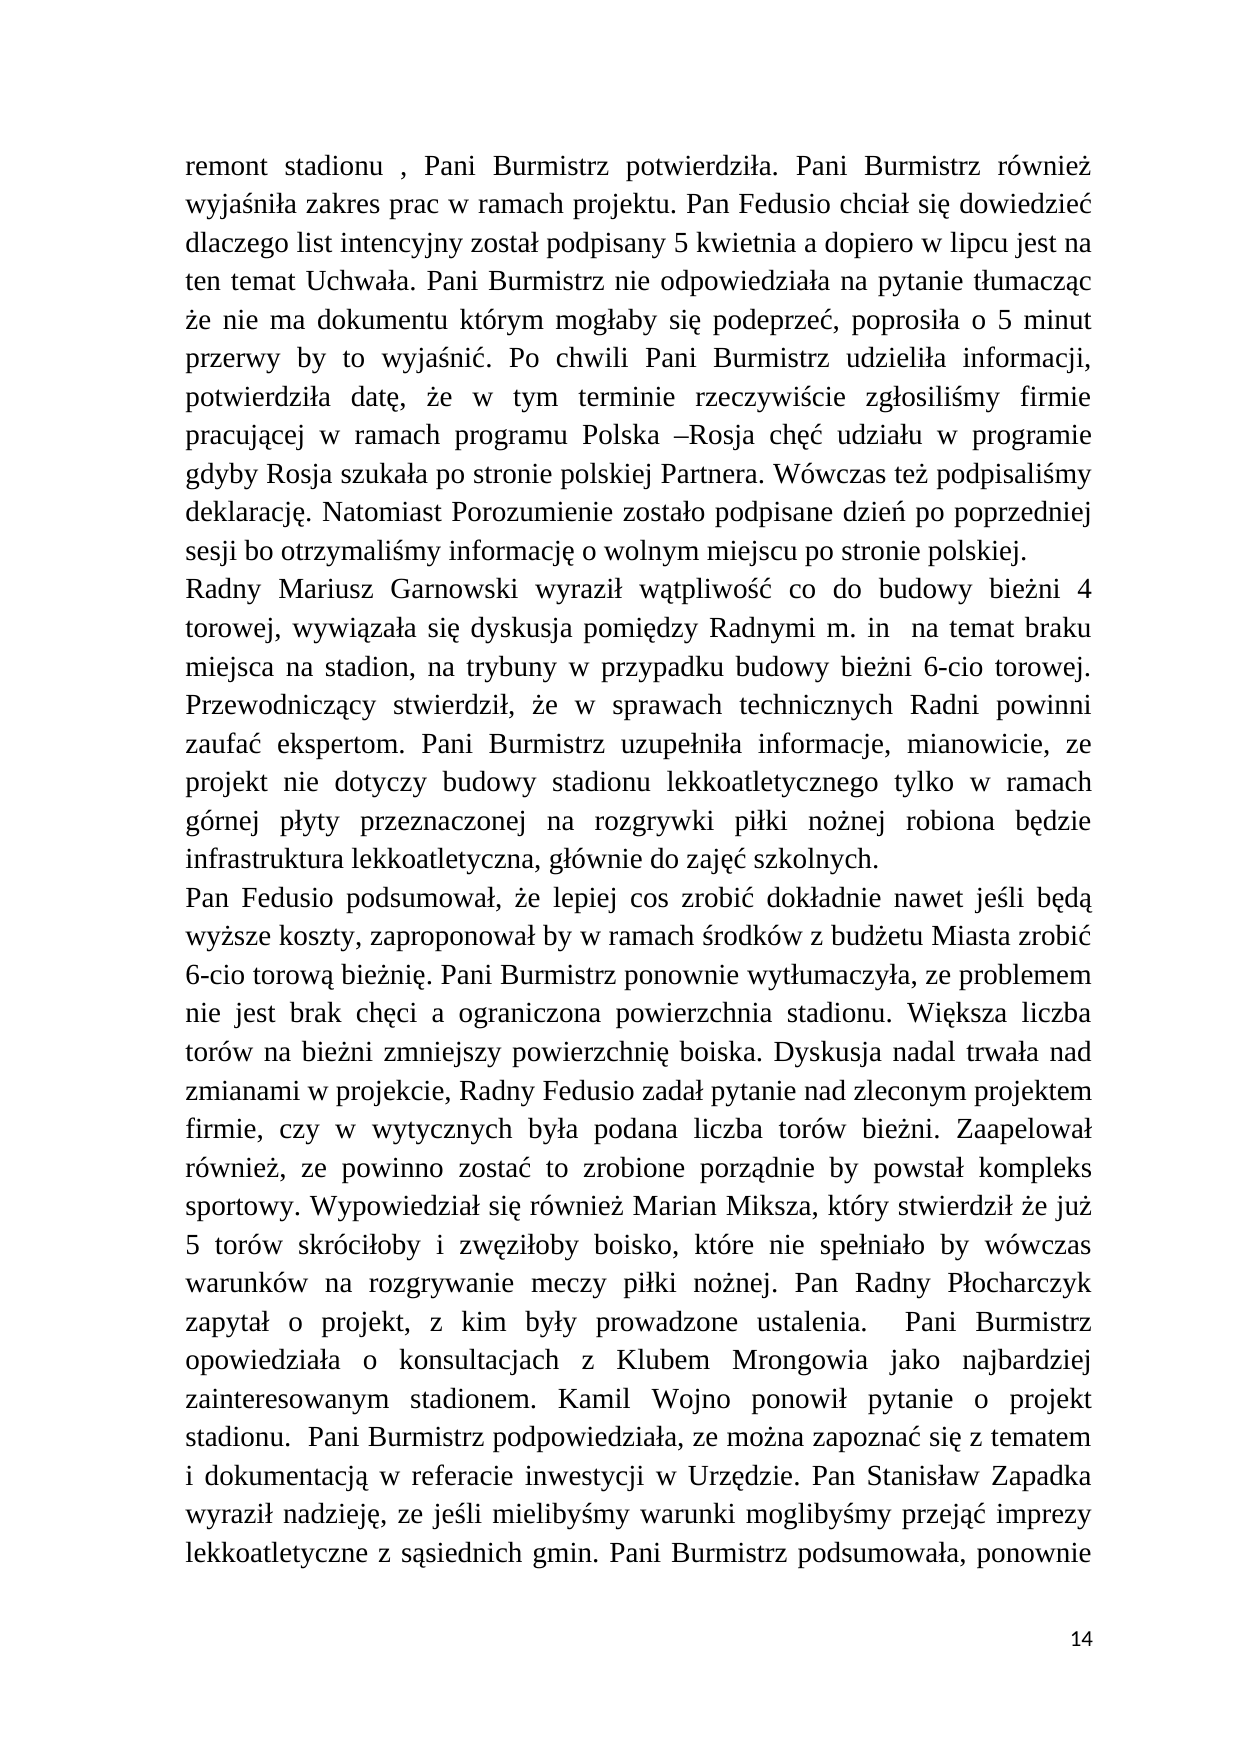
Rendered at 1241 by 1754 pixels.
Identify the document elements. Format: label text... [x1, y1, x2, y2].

text Radny Mariusz Garnowski wyraził wątpliwość co do budowy bieżni 4 torowej, wywiązała się dyskusja pomiędzy Radnymi m. in na temat braku miejsca na stadion, na trybuny w przypadku budowy bieżni 6-cio torowej. Przewodniczący stwierdził, że w sprawach technicznych Radni powinni zaufać ekspertom. Pani Burmistrz uzupełniła informacje, mianowicie, ze projekt nie dotyczy budowy stadionu lekkoatletycznego tylko w ramach górnej płyty przeznaczonej na rozgrywki piłki nożnej robiona będzie infrastruktura lekkoatletyczna, głównie do zajęć szkolnych. [185, 572, 1093, 875]
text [185, 148, 1093, 567]
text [185, 880, 1093, 1569]
